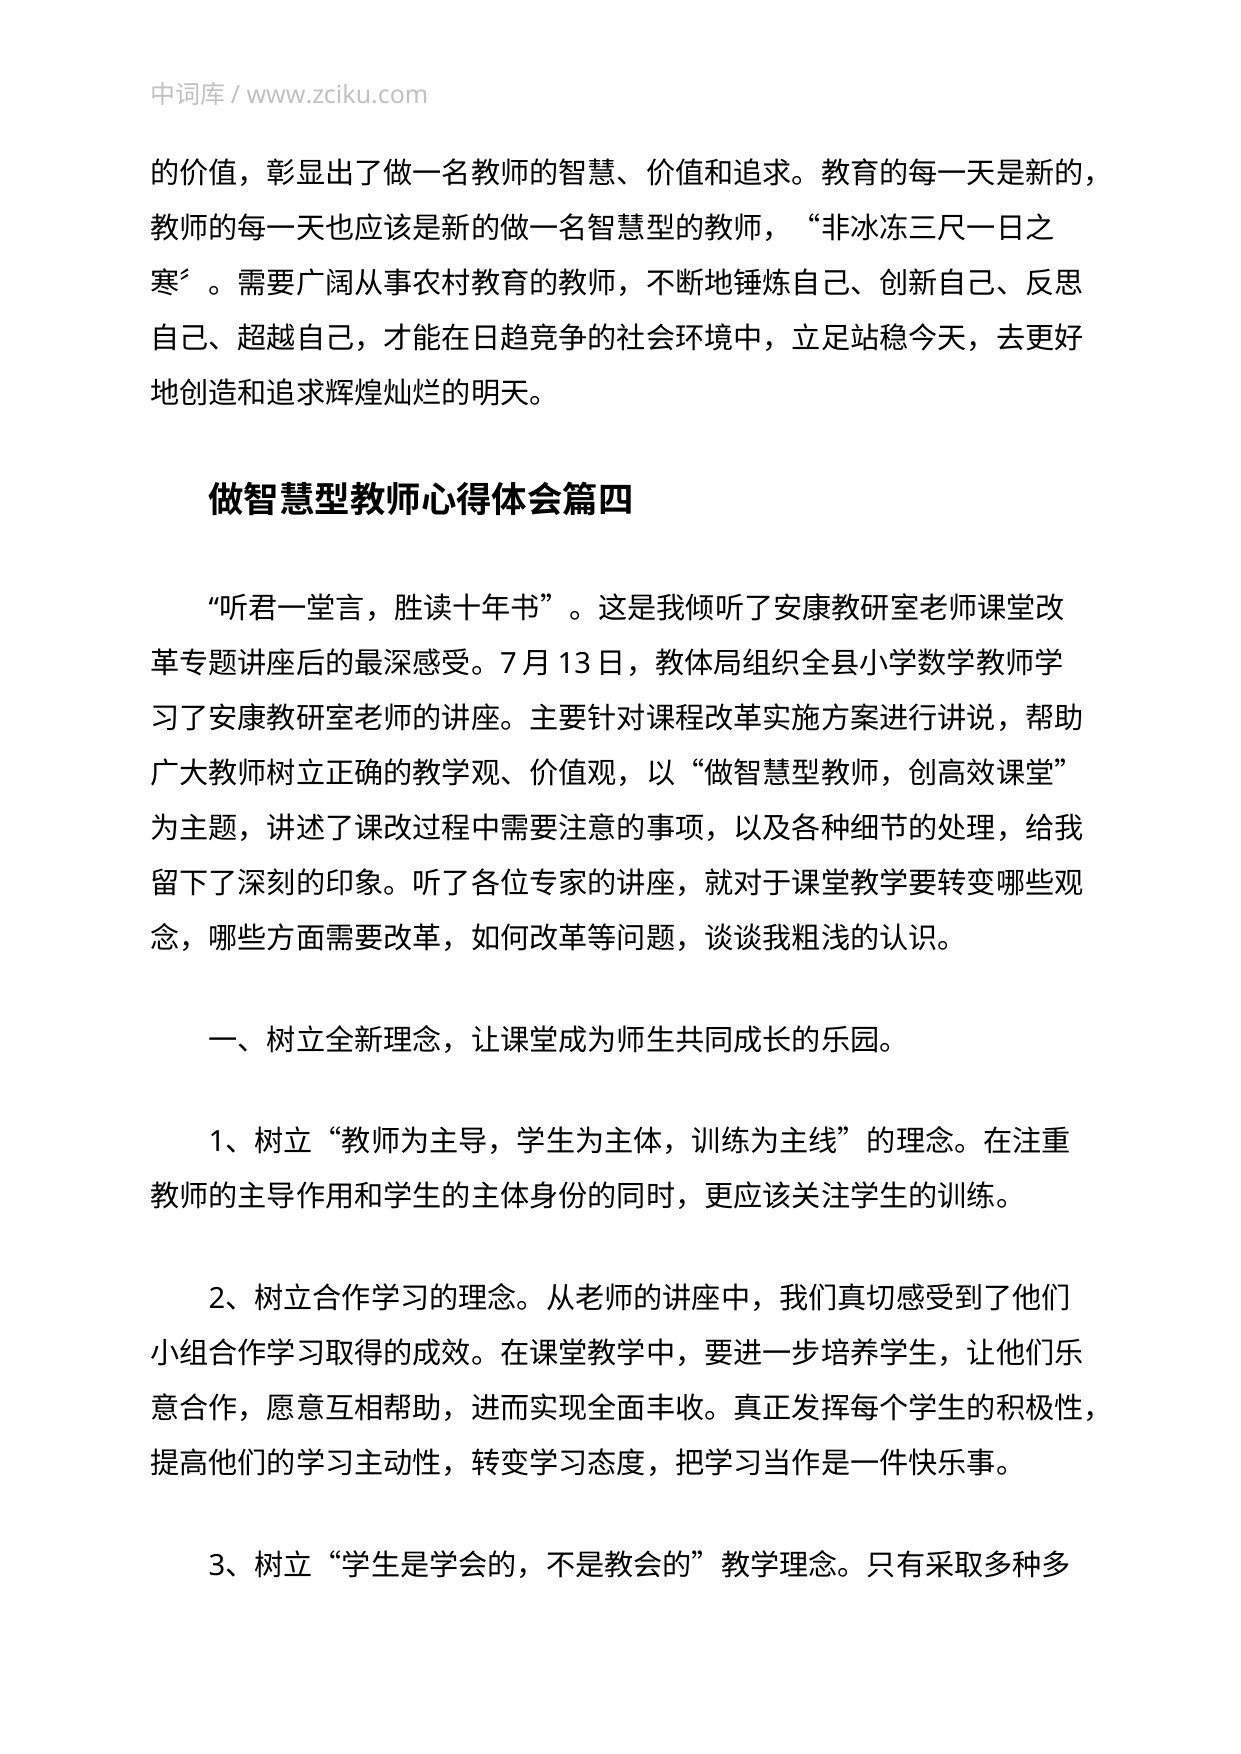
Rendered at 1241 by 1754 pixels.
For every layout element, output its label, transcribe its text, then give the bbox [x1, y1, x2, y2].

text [150, 1541, 1090, 1584]
text 2、树立合作学习的理念。从老师的讲座中，我们真切感受到了他们小组合作学习取得的成效。在课堂教学中，要进一步培养学生，让他们乐意合作，愿意互相帮助，进而实现全面丰收。真正发挥每个学生的积极性，提高他们的学习主动性，转变学习态度，把学习当作是一件快乐事。 [150, 1275, 1090, 1482]
text “听君一堂言，胜读十年书”。这是我倾听了安康教研室老师课堂改革专题讲座后的最深感受。7月13日，教体局组织全县小学数学教师学习了安康教研室老师的讲座。主要针对课程改革实施方案进行讲说，帮助广大教师树立正确的教学观、价值观，以“做智慧型教师，创高效课堂”为主题，讲述了课改过程中需要注意的事项，以及各种细节的处理，给我留下了深刻的印象。听了各位专家的讲座，就对于课堂教学要转变哪些观念，哪些方面需要改革，如何改革等问题，谈谈我粗浅的认识。 [150, 585, 1090, 957]
text 1、树立“教师为主导，学生为主体，训练为主线”的理念。在注重教师的主导作用和学生的主体身份的同时，更应该关注学生的训练。 [150, 1118, 1090, 1215]
text 做智慧型教师心得体会篇四 [150, 471, 1090, 523]
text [150, 150, 1090, 412]
text 一、树立全新理念，让课堂成为师生共同成长的乐园。 [150, 1016, 1090, 1058]
